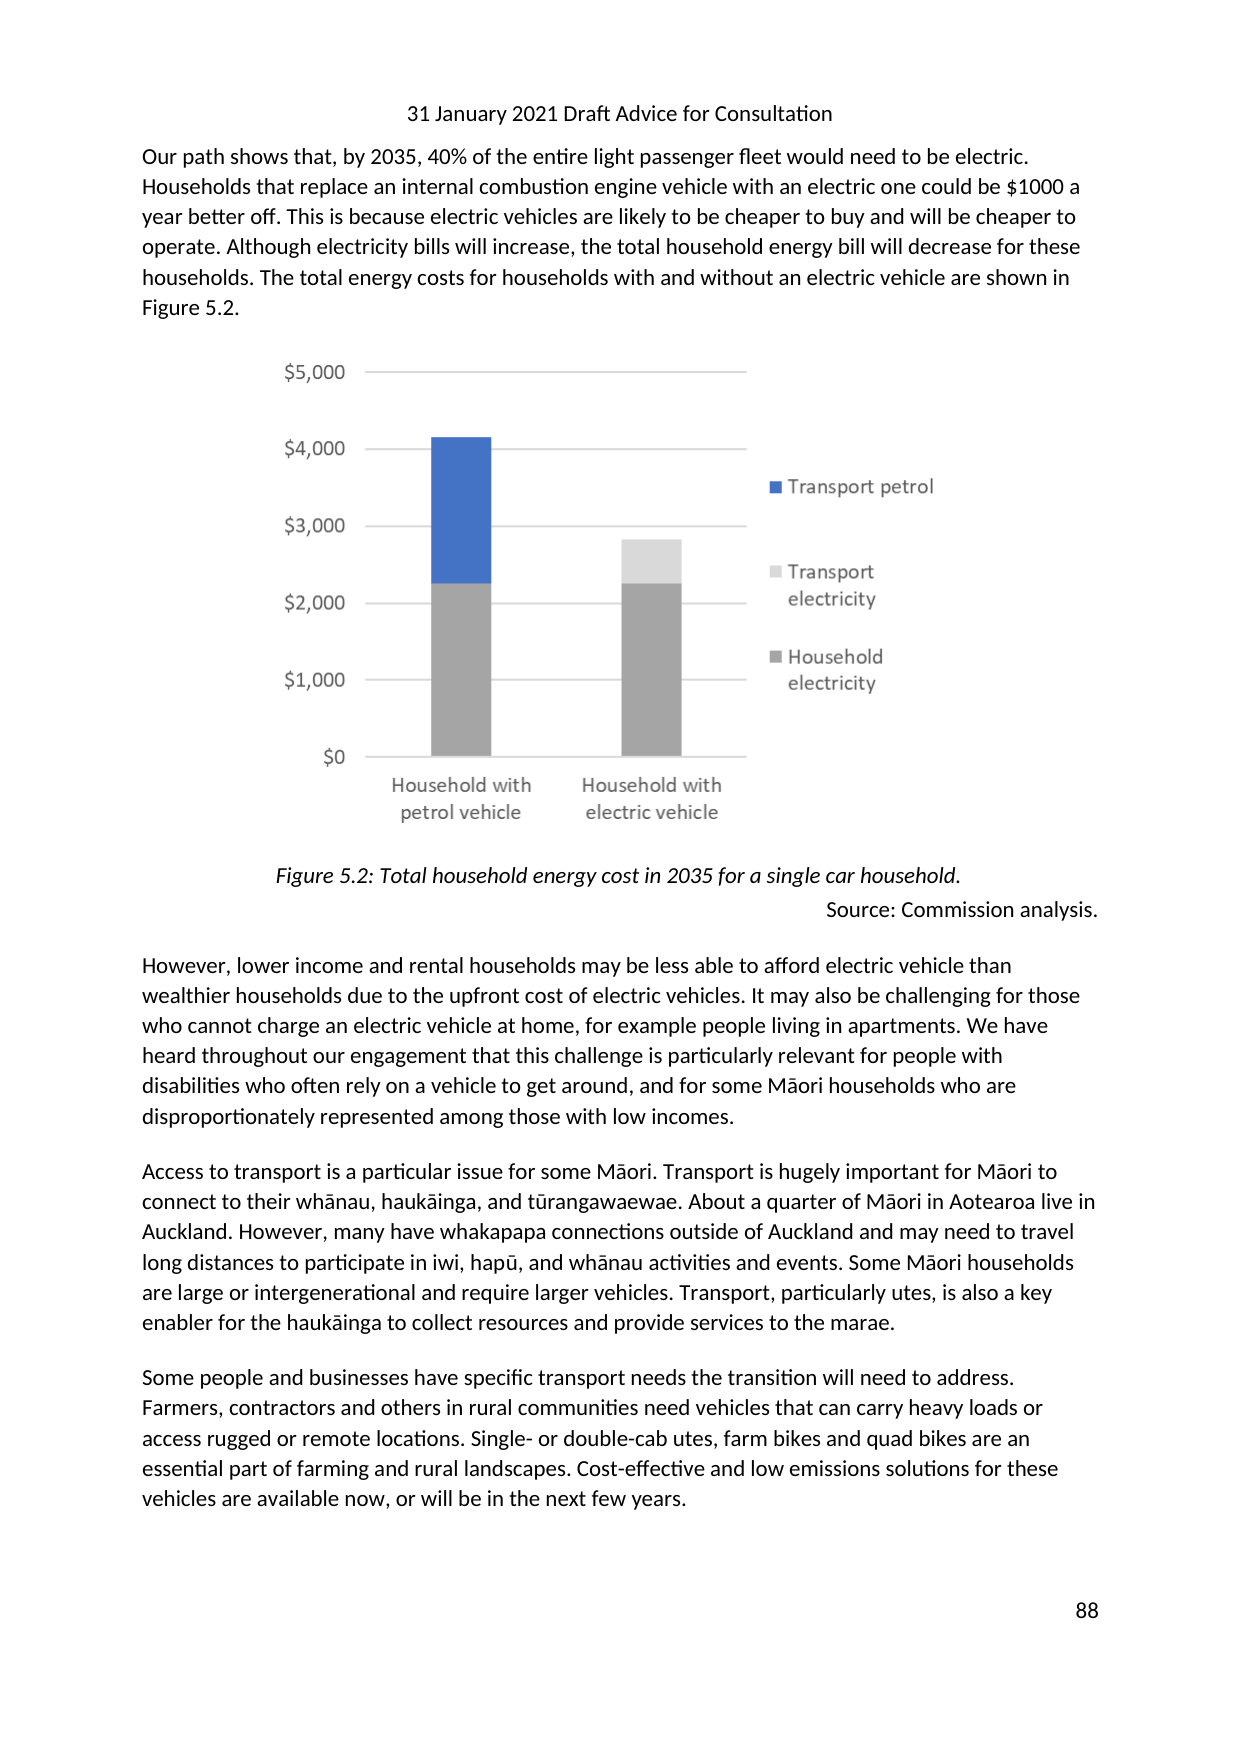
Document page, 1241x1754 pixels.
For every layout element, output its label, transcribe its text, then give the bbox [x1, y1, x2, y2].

picture [278, 348, 963, 834]
text Access to transport is a particular issue for some Māori. Transport is hugely important for Māori to connect to their whānau, haukāinga, and tūrangawaewae. About a quarter of Māori in Aotearoa live in Auckland. However, many have whakapapa connections outside of Auckland and may need to travel long distances to participate in iwi, hapū, and whānau activities and events. Some Māori households are large or intergenerational and require larger vehicles. Transport, particularly utes, is also a key enabler for the haukāinga to collect resources and provide services to the marae. [142, 1157, 1098, 1336]
text Our path shows that, by 2035, 40% of the entire light passenger fleet would need to be electric. Households that replace an internal combustion engine vehicle with an electric one could be $1000 a year better off. This is because electric vehicles are likely to be cheaper to buy and will be cheaper to operate. Although electricity bills will increase, the total household energy bill will decrease for these households. The total energy costs for households with and without an electric vehicle are shown in Figure 5.2. [142, 142, 1098, 321]
text Source: Commission analysis. [142, 896, 1098, 923]
text Figure 5.2: Total household energy cost in 2035 for a single car household. [142, 861, 1098, 889]
text However, lower income and rental households may be less able to afford electric vehicle than wealthier households due to the upfront cost of electric vehicles. It may also be challenging for those who cannot charge an electric vehicle at home, for example people living in apartments. We have heard throughout our engagement that this challenge is particularly relevant for people with disabilities who often rely on a vehicle to get around, and for some Māori households who are disproportionately represented among those with low incomes. [142, 951, 1098, 1130]
text Some people and businesses have specific transport needs the transition will need to address. Farmers, contractors and others in rural communities need vehicles that can carry heavy loads or access rugged or remote locations. Single- or double-cab utes, farm bikes and quad bikes are an essential part of farming and rural landscapes. Cost-effective and low emissions solutions for these vehicles are available now, or will be in the next few years. [142, 1363, 1098, 1512]
